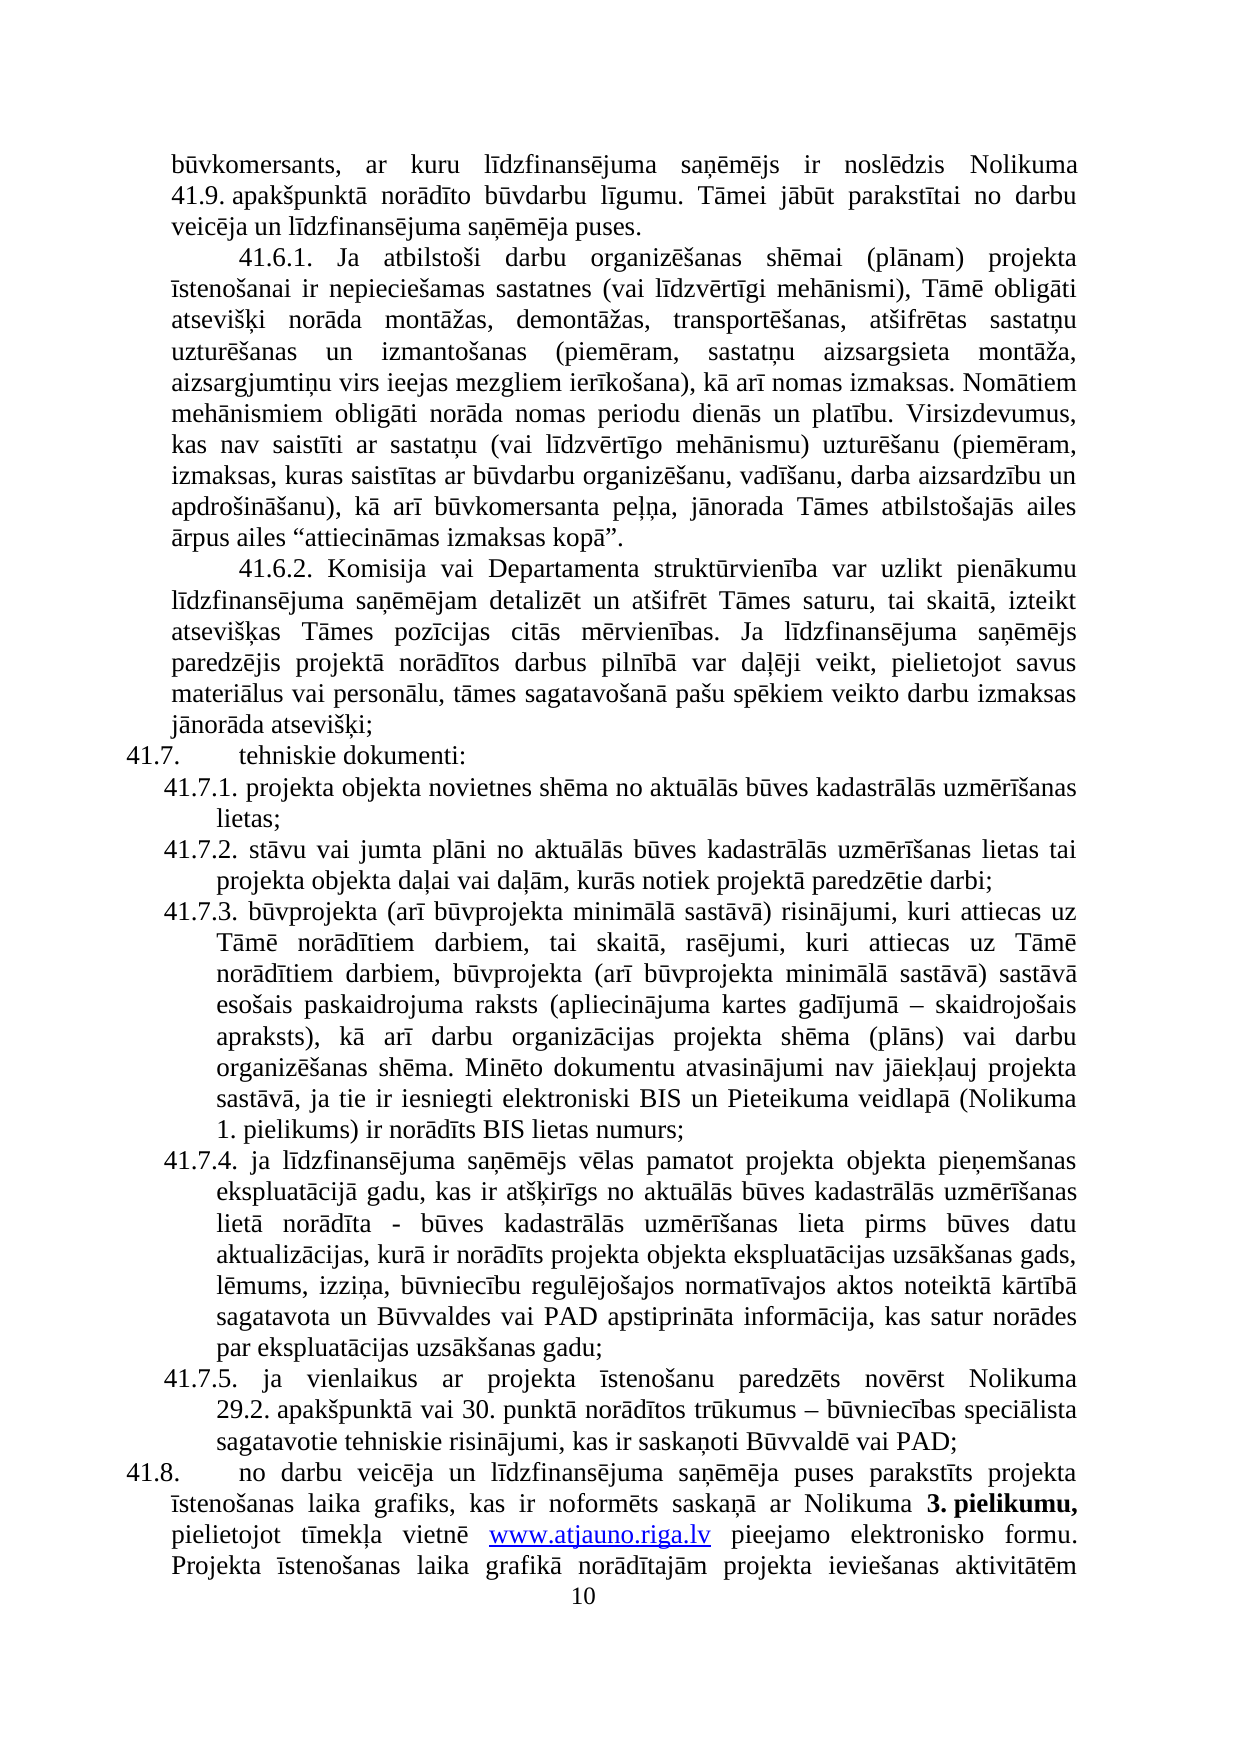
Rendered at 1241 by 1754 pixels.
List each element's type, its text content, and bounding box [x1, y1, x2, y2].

list 41.6.2. Komisija vai Departamenta struktūrvienība var uzlikt pienākumu līdzfinansējuma saņēmējam detalizēt un atšifrēt Tāmes saturu, tai skaitā, izteikt atsevišķas Tāmes pozīcijas citās mērvienības. Ja līdzfinansējuma saņēmējs paredzējis projektā norādītos darbus pilnībā var daļēji veikt, pielietojot savus materiālus vai personālu, tāmes sagatavošanā pašu spēkiem veikto darbu izmaksas jānorāda atsevišķi; [171, 553, 1078, 739]
list tehniskie dokumenti: [126, 739, 1078, 771]
list 41.6.1. Ja atbilstoši darbu organizēšanas shēmai (plānam) projekta īstenošanai ir nepieciešamas sastatnes (vai līdzvērtīgi mehānismi), Tāmē obligāti atsevišķi norāda montāžas, demontāžas, transportēšanas, atšifrētas sastatņu uzturēšanas un izmantošanas (piemēram, sastatņu aizsargsieta montāža, aizsargjumtiņu virs ieejas mezgliem ierīkošana), kā arī nomas izmaksas. Nomātiem mehānismiem obligāti norāda nomas periodu dienās un platību. Virsizdevumus, kas nav saistīti ar sastatņu (vai līdzvērtīgo mehānismu) uzturēšanu (piemēram, izmaksas, kuras saistītas ar būvdarbu organizēšanu, vadīšanu, darba aizsardzību un apdrošināšanu), kā arī būvkomersanta peļņa, jānorada Tāmes atbilstošajās ailes ārpus ailes “attiecināmas izmaksas kopā”. [171, 241, 1078, 553]
list stāvu vai jumta plāni no aktuālās būves kadastrālās uzmērīšanas lietas tai projekta objekta daļai vai daļām, kurās notiek projektā paredzētie darbi; [163, 833, 1078, 895]
list būvprojekta (arī būvprojekta minimālā sastāvā) risinājumi, kuri attiecas uz Tāmē norādītiem darbiem, tai skaitā, rasējumi, kuri attiecas uz Tāmē norādītiem darbiem, būvprojekta (arī būvprojekta minimālā sastāvā) sastāvā esošais paskaidrojuma raksts (apliecinājuma kartes gadījumā – skaidrojošais apraksts), kā arī darbu organizācijas projekta shēma (plāns) vai darbu organizēšanas shēma. Minēto dokumentu atvasinājumi nav jāiekļauj projekta sastāvā, ja tie ir iesniegti elektroniski BIS un Pieteikuma veidlapā (Nolikuma 1. pielikums) ir norādīts BIS lietas numurs; [163, 895, 1078, 1144]
list ja vienlaikus ar projekta īstenošanu paredzēts novērst Nolikuma 29.2. apakšpunktā vai 30. punktā norādītos trūkumus – būvniecības speciālista sagatavotie tehniskie risinājumi, kas ir saskaņoti Būvvaldē vai PAD; [163, 1362, 1078, 1456]
list projekta objekta novietnes shēma no aktuālās būves kadastrālās uzmērīšanas lietas; [163, 771, 1078, 833]
list ja līdzfinansējuma saņēmējs vēlas pamatot projekta objekta pieņemšanas ekspluatācijā gadu, kas ir atšķirīgs no aktuālās būves kadastrālās uzmērīšanas lietā norādīta - būves kadastrālās uzmērīšanas lieta pirms būves datu aktualizācijas, kurā ir norādīts projekta objekta ekspluatācijas uzsākšanas gads, lēmums, izziņa, būvniecību regulējošajos normatīvajos aktos noteiktā kārtībā sagatavota un Būvvaldes vai PAD apstiprināta informācija, kas satur norādes par ekspluatācijas uzsākšanas gadu; [163, 1144, 1078, 1362]
